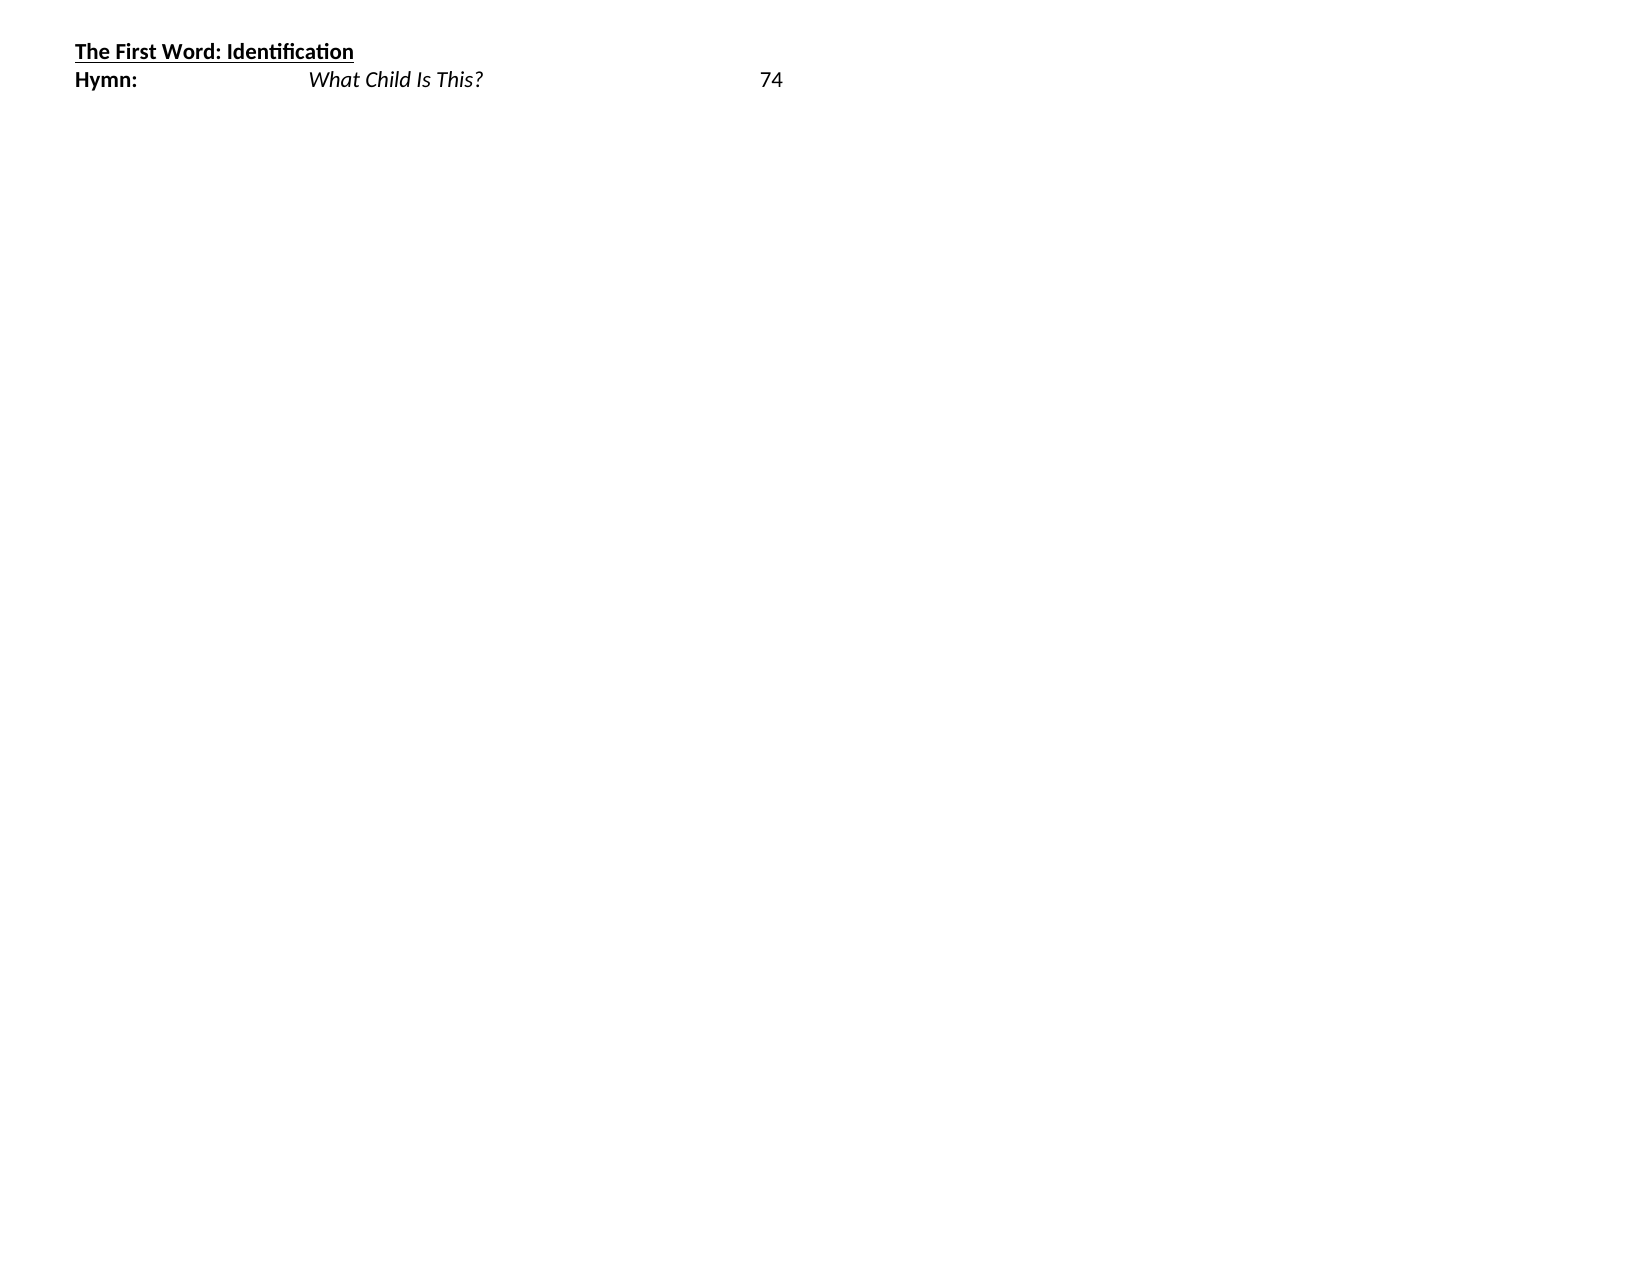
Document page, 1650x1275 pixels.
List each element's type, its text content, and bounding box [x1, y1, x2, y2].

text The First Word: Identification [75, 37, 790, 66]
text Hymn: What Child Is This? 74 [75, 66, 790, 93]
